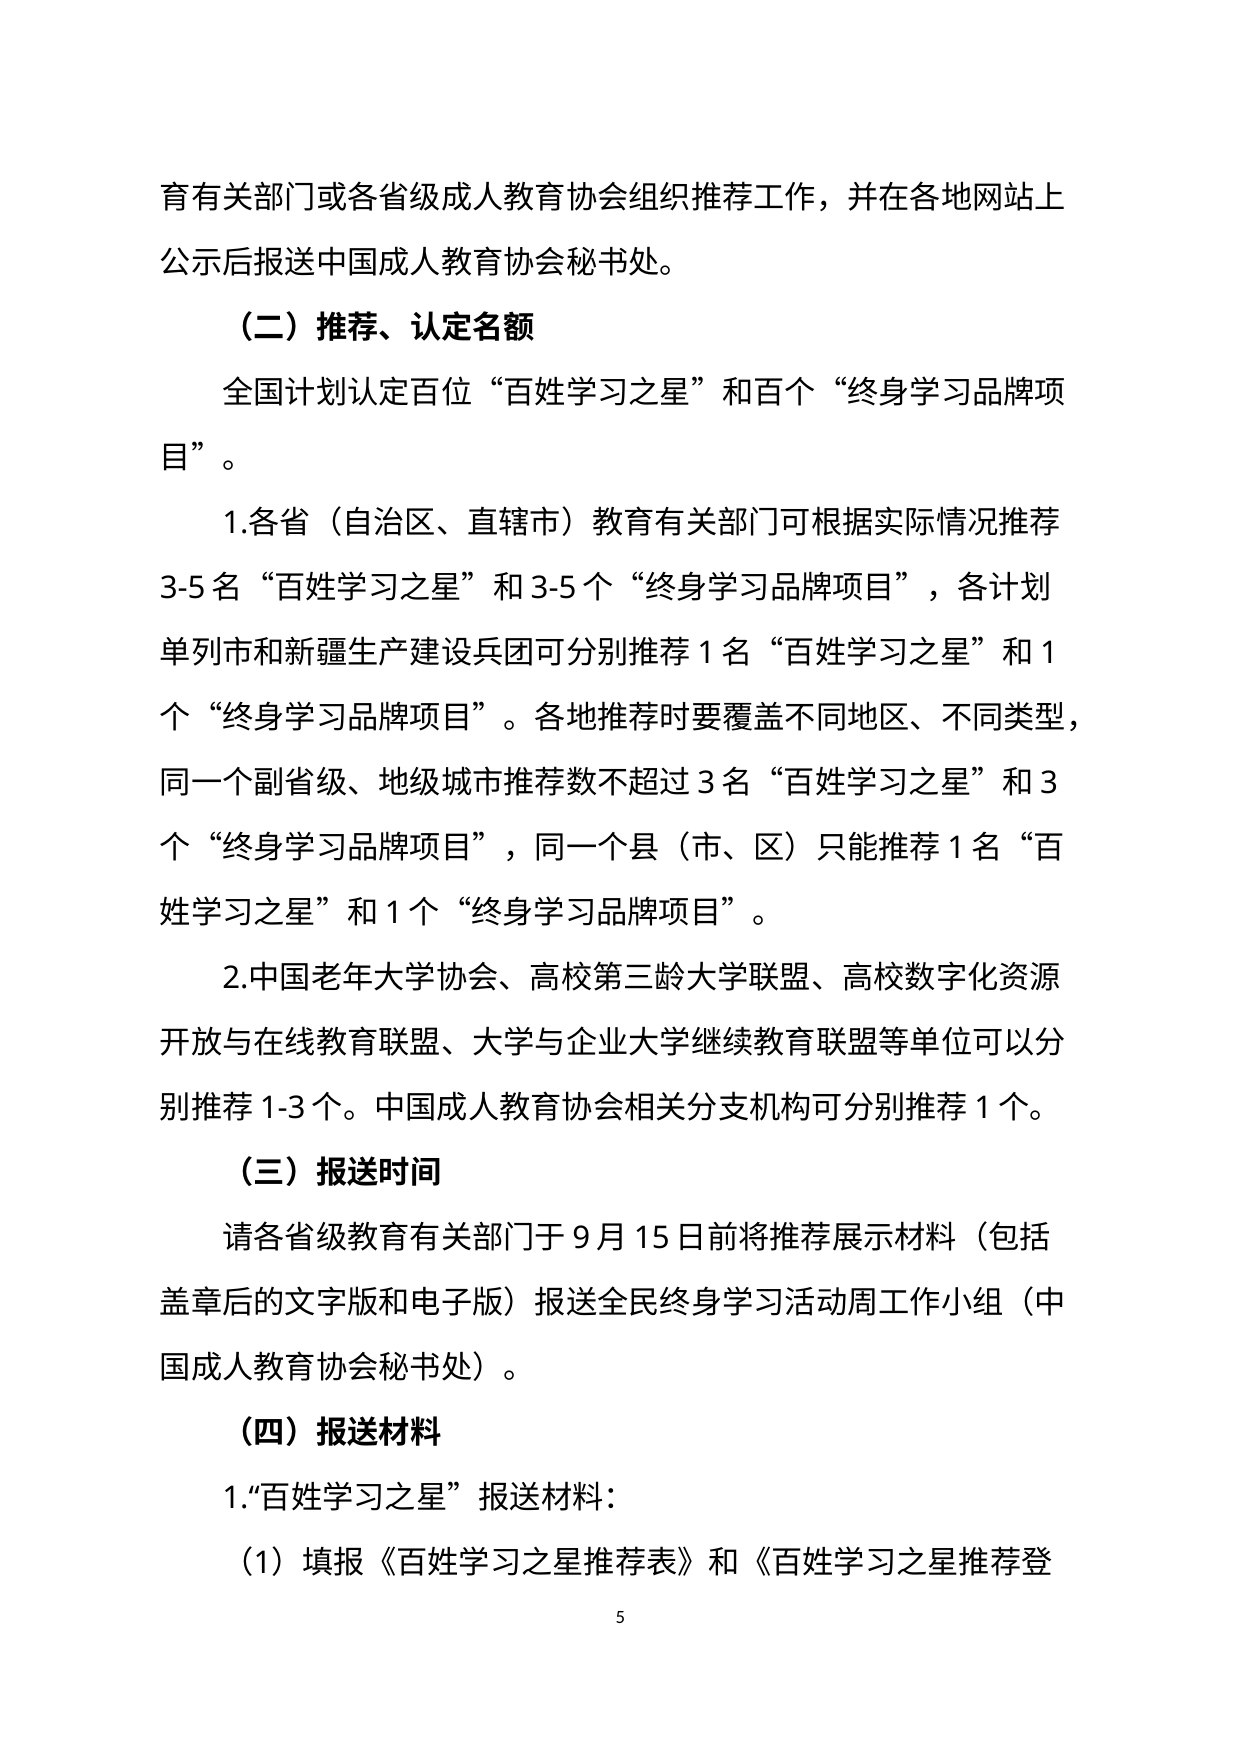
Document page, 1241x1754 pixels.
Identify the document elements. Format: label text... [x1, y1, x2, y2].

text （二）推荐、认定名额 [159, 292, 1081, 357]
text （四）报送材料 [159, 1397, 1081, 1462]
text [159, 1527, 1081, 1592]
text 2.中国老年大学协会、高校第三龄大学联盟、高校数字化资源开放与在线教育联盟、大学与企业大学继续教育联盟等单位可以分别推荐1-3个。中国成人教育协会相关分支机构可分别推荐1个。 [159, 942, 1081, 1137]
text 1.“百姓学习之星”报送材料： [159, 1462, 1081, 1527]
text （三）报送时间 [159, 1137, 1081, 1202]
text 请各省级教育有关部门于9月15日前将推荐展示材料（包括盖章后的文字版和电子版）报送全民终身学习活动周工作小组（中国成人教育协会秘书处）。 [159, 1202, 1081, 1397]
text 全国计划认定百位“百姓学习之星”和百个“终身学习品牌项目”。 [159, 357, 1081, 487]
text 1.各省（自治区、直辖市）教育有关部门可根据实际情况推荐3-5名“百姓学习之星”和3-5个“终身学习品牌项目”，各计划单列市和新疆生产建设兵团可分别推荐1名“百姓学习之星”和1个“终身学习品牌项目”。各地推荐时要覆盖不同地区、不同类型，同一个副省级、地级城市推荐数不超过3名“百姓学习之星”和3个“终身学习品牌项目”，同一个县（市、区）只能推荐1名“百姓学习之星”和1个“终身学习品牌项目”。 [159, 487, 1081, 942]
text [159, 162, 1081, 292]
